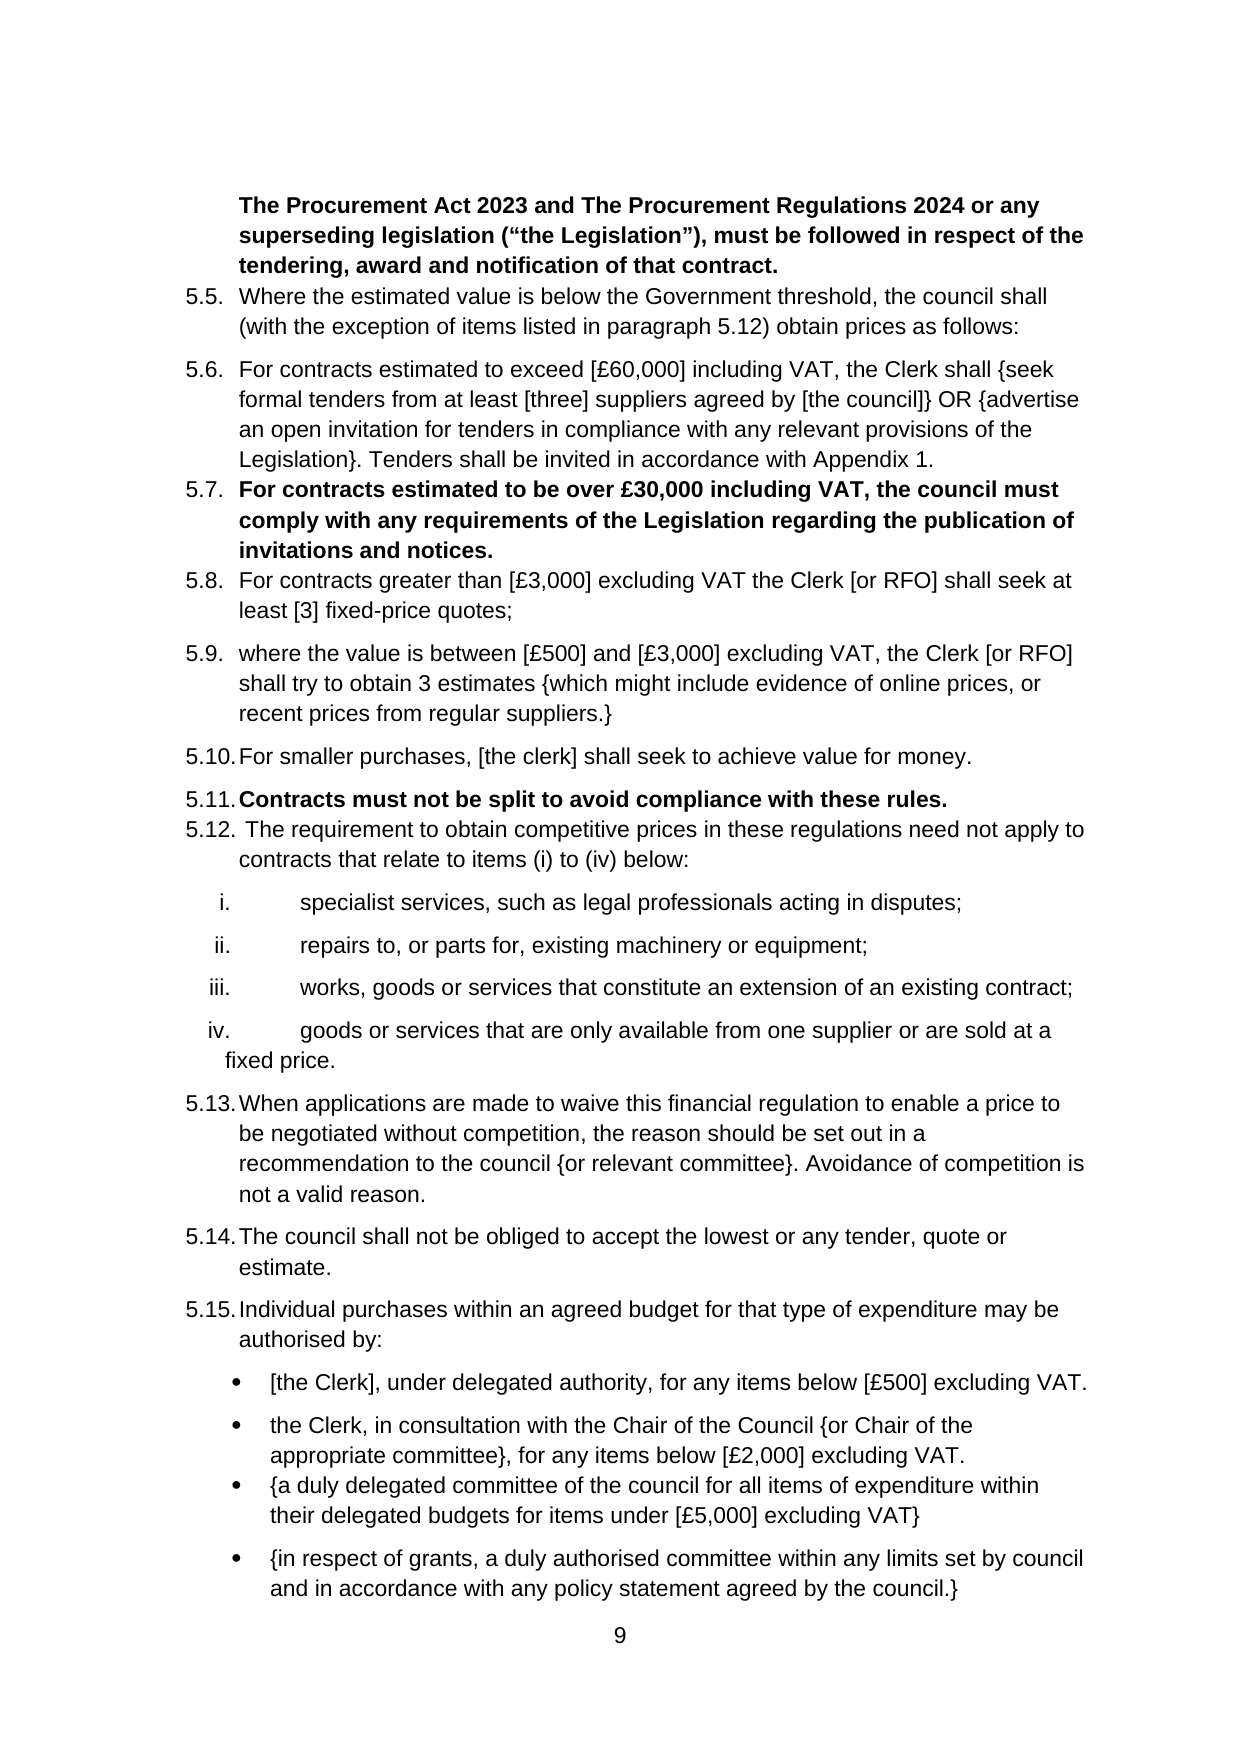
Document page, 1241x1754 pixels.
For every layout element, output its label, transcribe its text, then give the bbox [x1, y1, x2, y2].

list works, goods or services that constitute an extension of an existing contract; [225, 974, 1090, 1001]
list where the value is between [£500] and [£3,000] excluding VAT, the Clerk [or RFO] shall try to obtain 3 estimates {which might include evidence of online prices, or recent prices from regular suppliers.} [185, 640, 1090, 727]
list The council shall not be obliged to accept the lowest or any tender, quote or estimate. [185, 1223, 1090, 1280]
list goods or services that are only available from one supplier or are sold at a fixed price. [225, 1017, 1090, 1073]
list Contracts must not be split to avoid compliance with these rules. [185, 786, 1090, 812]
list {in respect of grants, a duly authorised committee within any limits set by council and in accordance with any policy statement agreed by the council.} [232, 1545, 1090, 1602]
list When applications are made to waive this financial regulation to enable a price to be negotiated without competition, the reason should be set out in a recommendation to the council {or relevant committee}. Avoidance of competition is not a valid reason. [185, 1090, 1090, 1207]
list repairs to, or parts for, existing machinery or equipment; [225, 932, 1090, 958]
list For contracts greater than [£3,000] excluding VAT the Clerk [or RFO] shall seek at least [3] fixed-price quotes; [185, 567, 1090, 623]
list the Clerk, in consultation with the Chair of the Council {or Chair of the appropriate committee}, for any items below [£2,000] excluding VAT. [232, 1412, 1090, 1468]
list For contracts estimated to be over £30,000 including VAT, the council must comply with any requirements of the Legislation regarding the publication of invitations and notices. [185, 476, 1090, 563]
list {a duly delegated committee of the council for all items of expenditure within their delegated budgets for items under [£5,000] excluding VAT} [232, 1472, 1090, 1529]
list The requirement to obtain competitive prices in these regulations need not apply to contracts that relate to items (i) to (iv) below: [185, 816, 1090, 872]
list For smaller purchases, [the clerk] shall seek to achieve value for money. [185, 743, 1090, 769]
list Where the estimated value is below the Government threshold, the council shall (with the exception of items listed in paragraph 5.12) obtain prices as follows: [185, 283, 1090, 339]
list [185, 192, 1090, 279]
list [the Clerk], under delegated authority, for any items below [£500] excluding VAT. [232, 1369, 1090, 1395]
list specialist services, such as legal professionals acting in disputes; [225, 889, 1090, 915]
list Individual purchases within an agreed budget for that type of expenditure may be authorised by: [185, 1296, 1090, 1353]
list For contracts estimated to exceed [£60,000] including VAT, the Clerk shall {seek formal tenders from at least [three] suppliers agreed by [the council]} OR {advertise an open invitation for tenders in compliance with any relevant provisions of the Legislation}. Tenders shall be invited in accordance with Appendix 1. [185, 356, 1090, 472]
